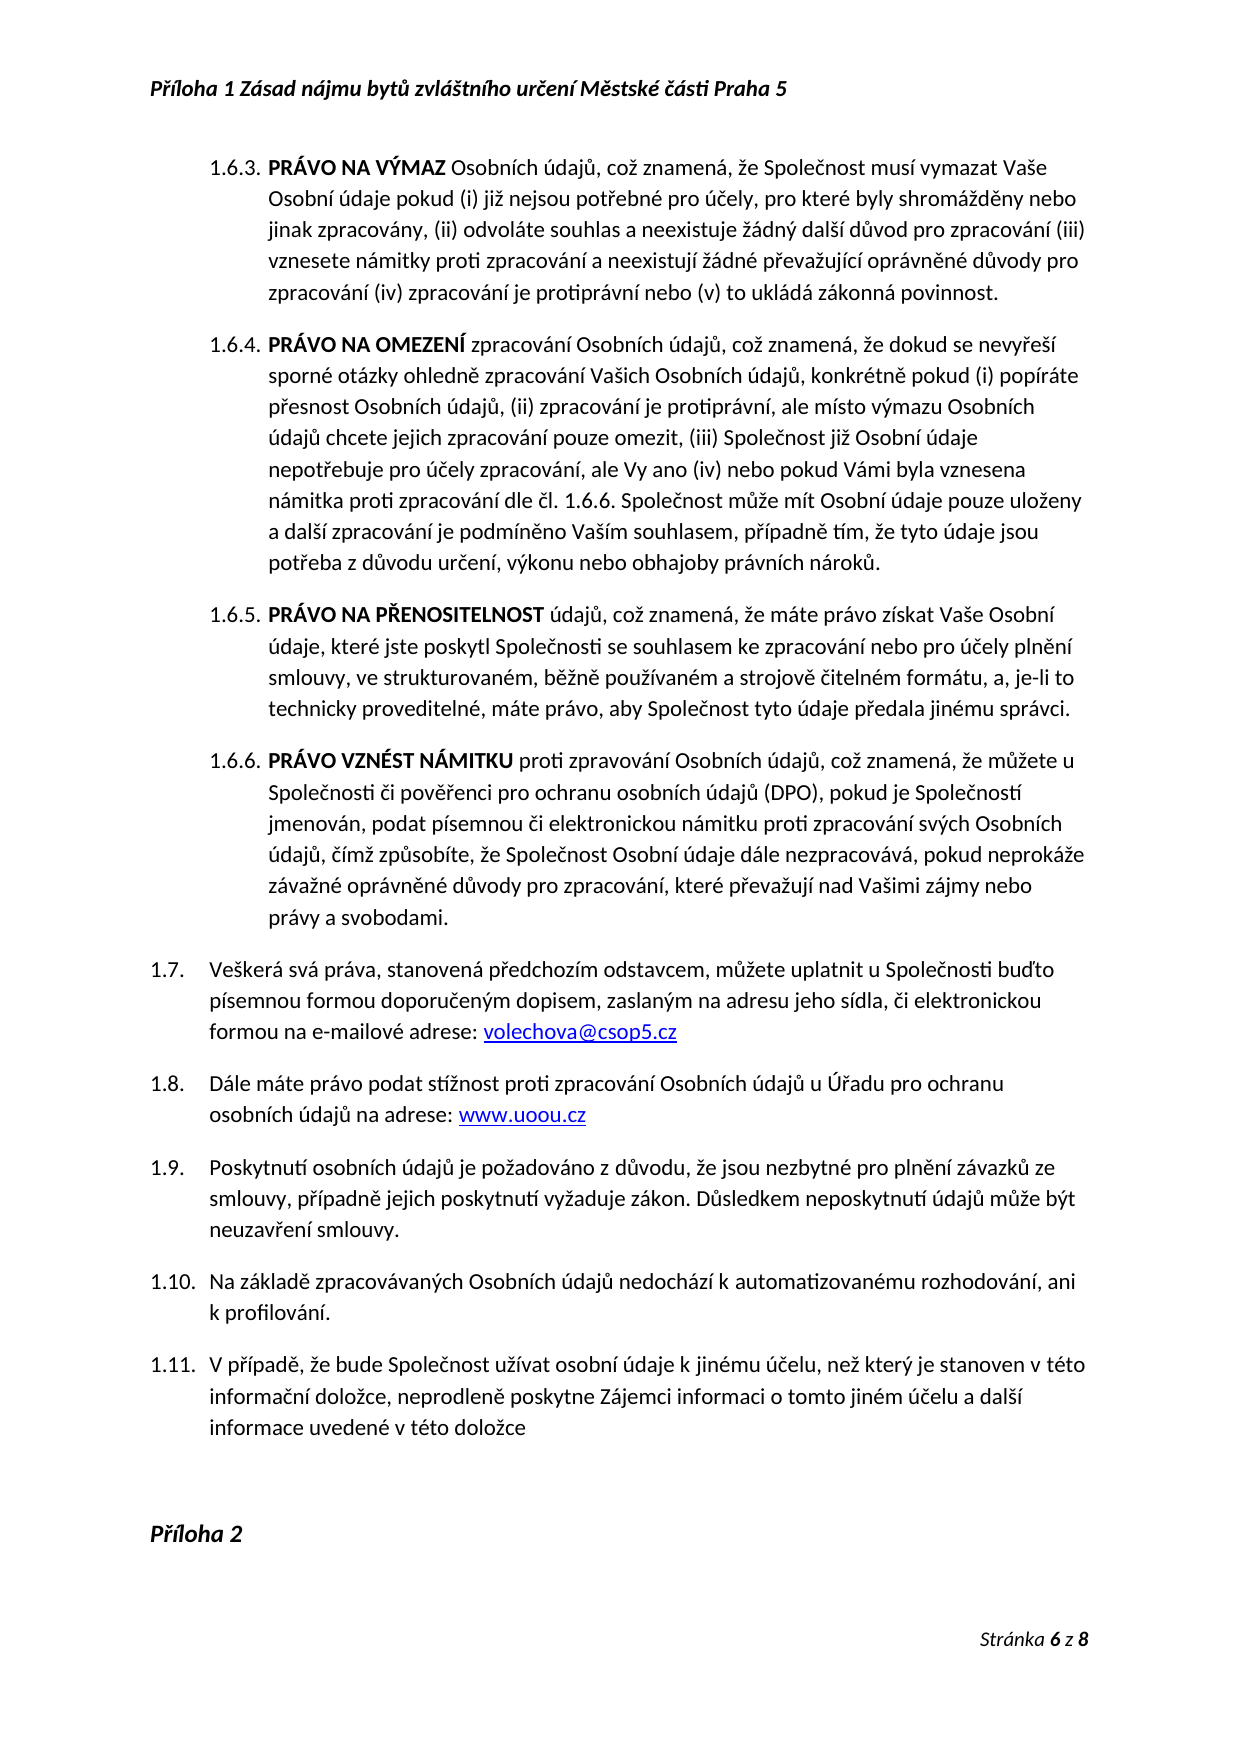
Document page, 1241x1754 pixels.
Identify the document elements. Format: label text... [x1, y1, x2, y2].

list Právo na přenositelnost údajů, což znamená, že máte právo získat Vaše Osobní údaje, které jste poskytl Společnosti se souhlasem ke zpracování nebo pro účely plnění smlouvy, ve strukturovaném, běžně používaném a strojově čitelném formátu, a, je-li to technicky proveditelné, máte právo, aby Společnost tyto údaje předala jinému správci. [209, 598, 1090, 723]
list Na základě zpracovávaných Osobních údajů nedochází k automatizovanému rozhodování, ani k profilování. [150, 1264, 1090, 1327]
list Právo na výmaz Osobních údajů, což znamená, že Společnost musí vymazat Vaše Osobní údaje pokud (i) již nejsou potřebné pro účely, pro které byly shromážděny nebo jinak zpracovány, (ii) odvoláte souhlas a neexistuje žádný další důvod pro zpracování (iii) vznesete námitky proti zpracování a neexistují žádné převažující oprávněné důvody pro zpracování (iv) zpracování je protiprávní nebo (v) to ukládá zákonná povinnost. [209, 150, 1090, 306]
list Právo vznést námitku proti zpravování Osobních údajů, což znamená, že můžete u Společnosti či pověřenci pro ochranu osobních údajů (DPO), pokud je Společností jmenován, podat písemnou či elektronickou námitku proti zpracování svých Osobních údajů, čímž způsobíte, že Společnost Osobní údaje dále nezpracovává, pokud neprokáže závažné oprávněné důvody pro zpracování, které převažují nad Vašimi zájmy nebo právy a svobodami. [209, 744, 1090, 931]
list V případě, že bude Společnost užívat osobní údaje k jinému účelu, než který je stanoven v této informační doložce, neprodleně poskytne Zájemci informaci o tomto jiném účelu a další informace uvedené v této doložce [150, 1348, 1090, 1442]
list Právo na omezení zpracování Osobních údajů, což znamená, že dokud se nevyřeší sporné otázky ohledně zpracování Vašich Osobních údajů, konkrétně pokud (i) popíráte přesnost Osobních údajů, (ii) zpracování je protiprávní, ale místo výmazu Osobních údajů chcete jejich zpracování pouze omezit, (iii) Společnost již Osobní údaje nepotřebuje pro účely zpracování, ale Vy ano (iv) nebo pokud Vámi byla vznesena námitka proti zpracování dle čl. 1.6.6. Společnost může mít Osobní údaje pouze uloženy a další zpracování je podmíněno Vaším souhlasem, případně tím, že tyto údaje jsou potřeba z důvodu určení, výkonu nebo obhajoby právních nároků. [209, 327, 1090, 577]
text Příloha 2 [150, 1518, 1090, 1549]
list Poskytnutí osobních údajů je požadováno z důvodu, že jsou nezbytné pro plnění závazků ze smlouvy, případně jejich poskytnutí vyžaduje zákon. Důsledkem neposkytnutí údajů může být neuzavření smlouvy. [150, 1150, 1090, 1244]
list Veškerá svá práva, stanovená předchozím odstavcem, můžete uplatnit u Společnosti buďto písemnou formou doporučeným dopisem, zaslaným na adresu jeho sídla, či elektronickou formou na e-mailové adrese: volechova@csop5.cz [150, 952, 1090, 1046]
list Dále máte právo podat stížnost proti zpracování Osobních údajů u Úřadu pro ochranu osobních údajů na adrese: www.uoou.cz [150, 1067, 1090, 1129]
